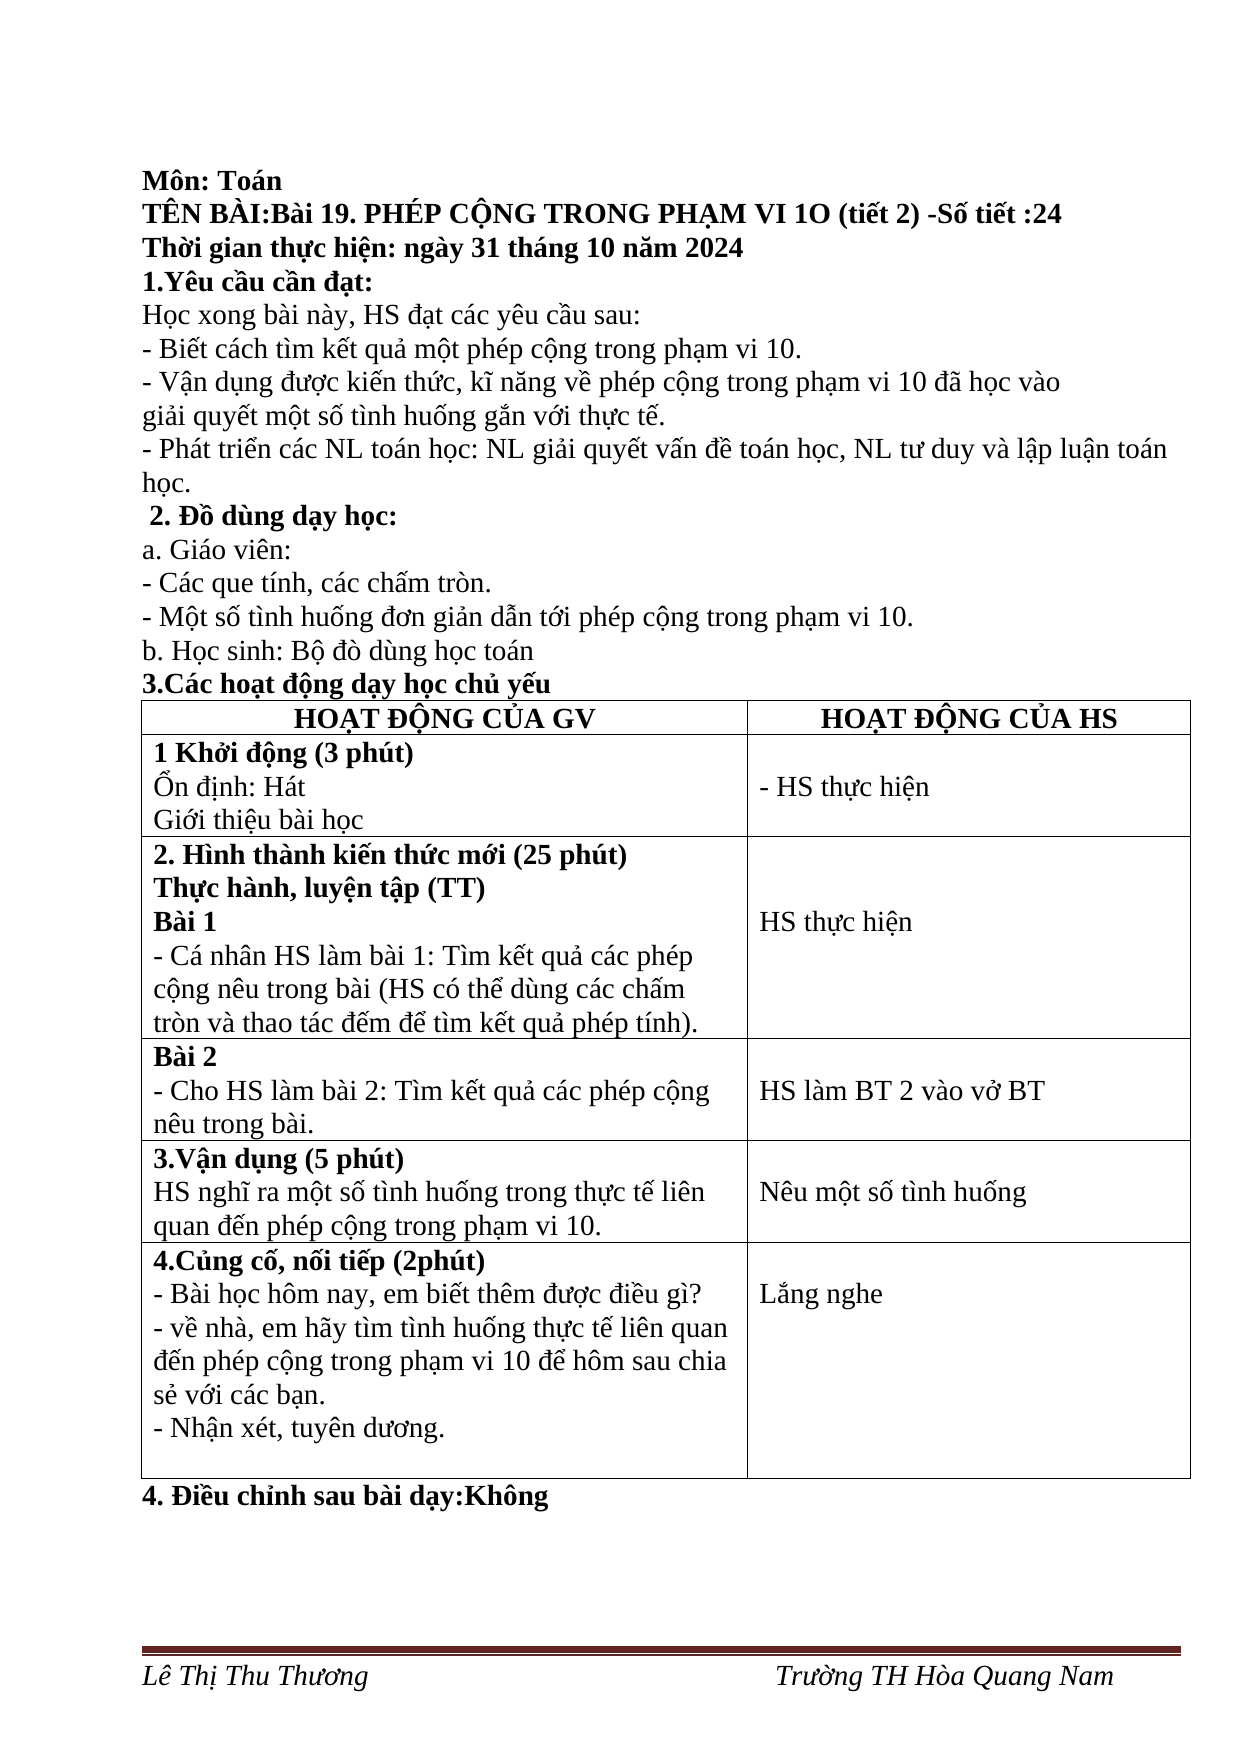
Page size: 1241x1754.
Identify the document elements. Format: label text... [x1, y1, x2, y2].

text - Vận dụng được kiến thức, kĩ năng về phép cộng trong phạm vi 10 đã học vào giải quyết một số tình huống gắn với thực tế. [142, 364, 1181, 431]
text 4. Điều chỉnh sau bài dạy:Không [142, 1479, 1181, 1512]
text - Phát triển các NL toán học: NL giải quyết vấn đề toán học, NL tư duy và lập luận toán học. [142, 431, 1181, 498]
table_header HOẠT ĐỘNG CỦA GV [142, 701, 747, 734]
table_cell HS thực hiện [748, 837, 1190, 1038]
text TÊN BÀI:Bài 19. PHÉP CỘNG TRONG PHẠM VI 1O (tiết 2) -Số tiết :24 [142, 197, 1181, 230]
text Học xong bài này, HS đạt các yêu cầu sau: [142, 297, 1181, 331]
text Thời gian thực hiện: ngày 31 tháng 10 năm 2024 [142, 230, 1181, 264]
table_cell Bài 2 - Cho HS làm bài 2: Tìm kết quả các phép cộng nêu trong bài. [142, 1039, 747, 1140]
table_cell HS làm BT 2 vào vở BT [748, 1039, 1190, 1140]
table_cell - HS thực hiện [748, 735, 1190, 836]
text 1.Yêu cầu cần đạt: [142, 264, 1181, 297]
table_cell 3.Vận dụng (5 phút) HS nghĩ ra một số tình huống trong thực tế liên quan đến phép cộng trong phạm vi 10. [142, 1141, 747, 1242]
text - Các que tính, các chấm tròn. [142, 566, 1181, 599]
table_header HOẠT ĐỘNG CỦA HS [748, 701, 1190, 734]
table_cell 4.Củng cố, nối tiếp (2phút) - Bài học hôm nay, em biết thêm được điều gì? - về nhà, em hãy tìm tình huống thực tế liên quan đến phép cộng trong phạm vi 10 để hôm sau chia sẻ với các bạn. - Nhận xét, tuyên dương. [142, 1243, 747, 1477]
text - Biết cách tìm kết quả một phép cộng trong phạm vi 10. [142, 331, 1181, 364]
table_cell 2. Hình thành kiến thức mới (25 phút) Thực hành, luyện tập (TT) Bài 1 - Cá nhân HS làm bài 1: Tìm kết quả các phép cộng nêu trong bài (HS có thể dùng các chấm tròn và thao tác đếm để tìm kết quả phép tính). [142, 837, 747, 1038]
text Môn: Toán [142, 163, 1181, 197]
table_cell Nêu một số tình huống [748, 1141, 1190, 1242]
table_cell Lắng nghe [748, 1243, 1190, 1477]
text b. Học sinh: Bộ đò dùng học toán [142, 633, 1181, 666]
text 3.Các hoạt động dạy học chủ yếu [142, 666, 1181, 700]
text - Một số tình huống đơn giản dẫn tới phép cộng trong phạm vi 10. [142, 599, 1181, 633]
text 2. Đồ dùng dạy học: [142, 498, 1181, 532]
text a. Giáo viên: [142, 532, 1181, 566]
table_cell 1 Khởi động (3 phút) Ổn định: Hát Giới thiệu bài học [142, 735, 747, 836]
